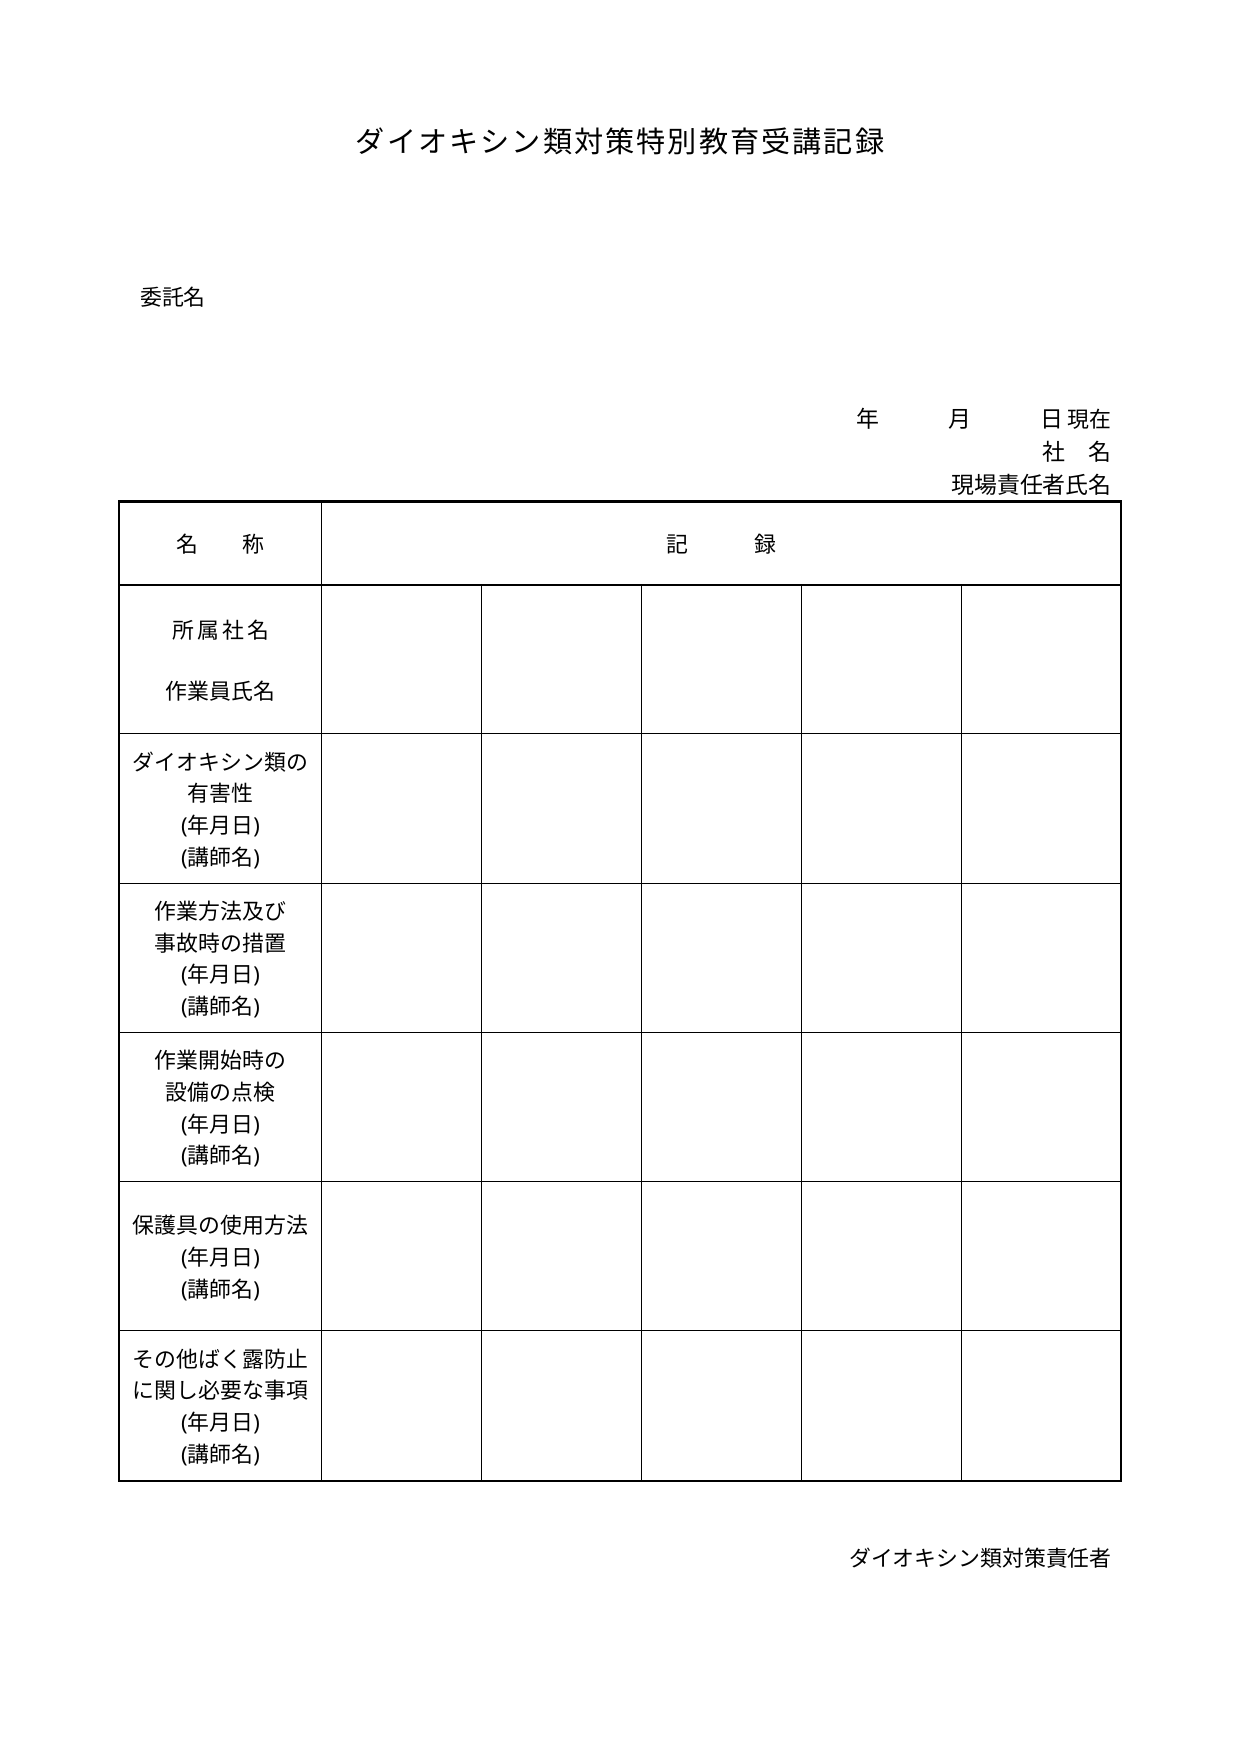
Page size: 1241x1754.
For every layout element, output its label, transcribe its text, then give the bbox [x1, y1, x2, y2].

table_cell [482, 1331, 641, 1479]
table_cell 作業方法及び 事故時の措置 (年月日) (講師名) [120, 884, 321, 1032]
text 年 月 日 現在 [118, 401, 1111, 434]
table_cell [802, 1033, 961, 1181]
text 社 名 [118, 434, 1111, 467]
table_cell [962, 884, 1120, 1032]
table_cell [322, 1182, 481, 1330]
table_cell 保護具の使用方法 (年月日) (講師名) [120, 1182, 321, 1330]
table_cell 作業開始時の 設備の点検 (年月日) (講師名) [120, 1033, 321, 1181]
table_cell [322, 884, 481, 1032]
table_cell [482, 734, 641, 882]
table_cell その他ばく露防止 に関し必要な事項 (年月日) (講師名) [120, 1331, 321, 1479]
table_cell [962, 586, 1120, 733]
table_cell [322, 1331, 481, 1479]
table_cell [322, 1033, 481, 1181]
table_cell [962, 1182, 1120, 1330]
table_cell [962, 1033, 1120, 1181]
text ダイオキシン類対策特別教育受講記録 [118, 118, 1122, 160]
table_cell [322, 586, 481, 733]
table_cell [482, 884, 641, 1032]
text 現場責任者氏名 [118, 467, 1111, 500]
table_header 名 称 [120, 503, 321, 584]
table_cell [482, 1182, 641, 1330]
table_header 記 録 [322, 503, 1120, 584]
table_cell [962, 1331, 1120, 1479]
table_cell 所属社名 作業員氏名 [120, 586, 321, 733]
table_cell [482, 586, 641, 733]
table_cell ダイオキシン類の 有害性 (年月日) (講師名) [120, 734, 321, 882]
table_cell [642, 586, 801, 733]
table_cell [962, 734, 1120, 882]
table_cell [802, 734, 961, 882]
text 委託名 [118, 279, 1122, 311]
table_cell [642, 1033, 801, 1181]
table_cell [802, 1182, 961, 1330]
table_cell [802, 586, 961, 733]
table_cell [802, 1331, 961, 1479]
table_cell [482, 1033, 641, 1181]
table_cell [642, 1331, 801, 1479]
table_cell [642, 884, 801, 1032]
text ダイオキシン類対策責任者 [118, 1541, 1111, 1573]
table_cell [802, 884, 961, 1032]
table_cell [642, 734, 801, 882]
table_cell [642, 1182, 801, 1330]
table_cell [322, 734, 481, 882]
